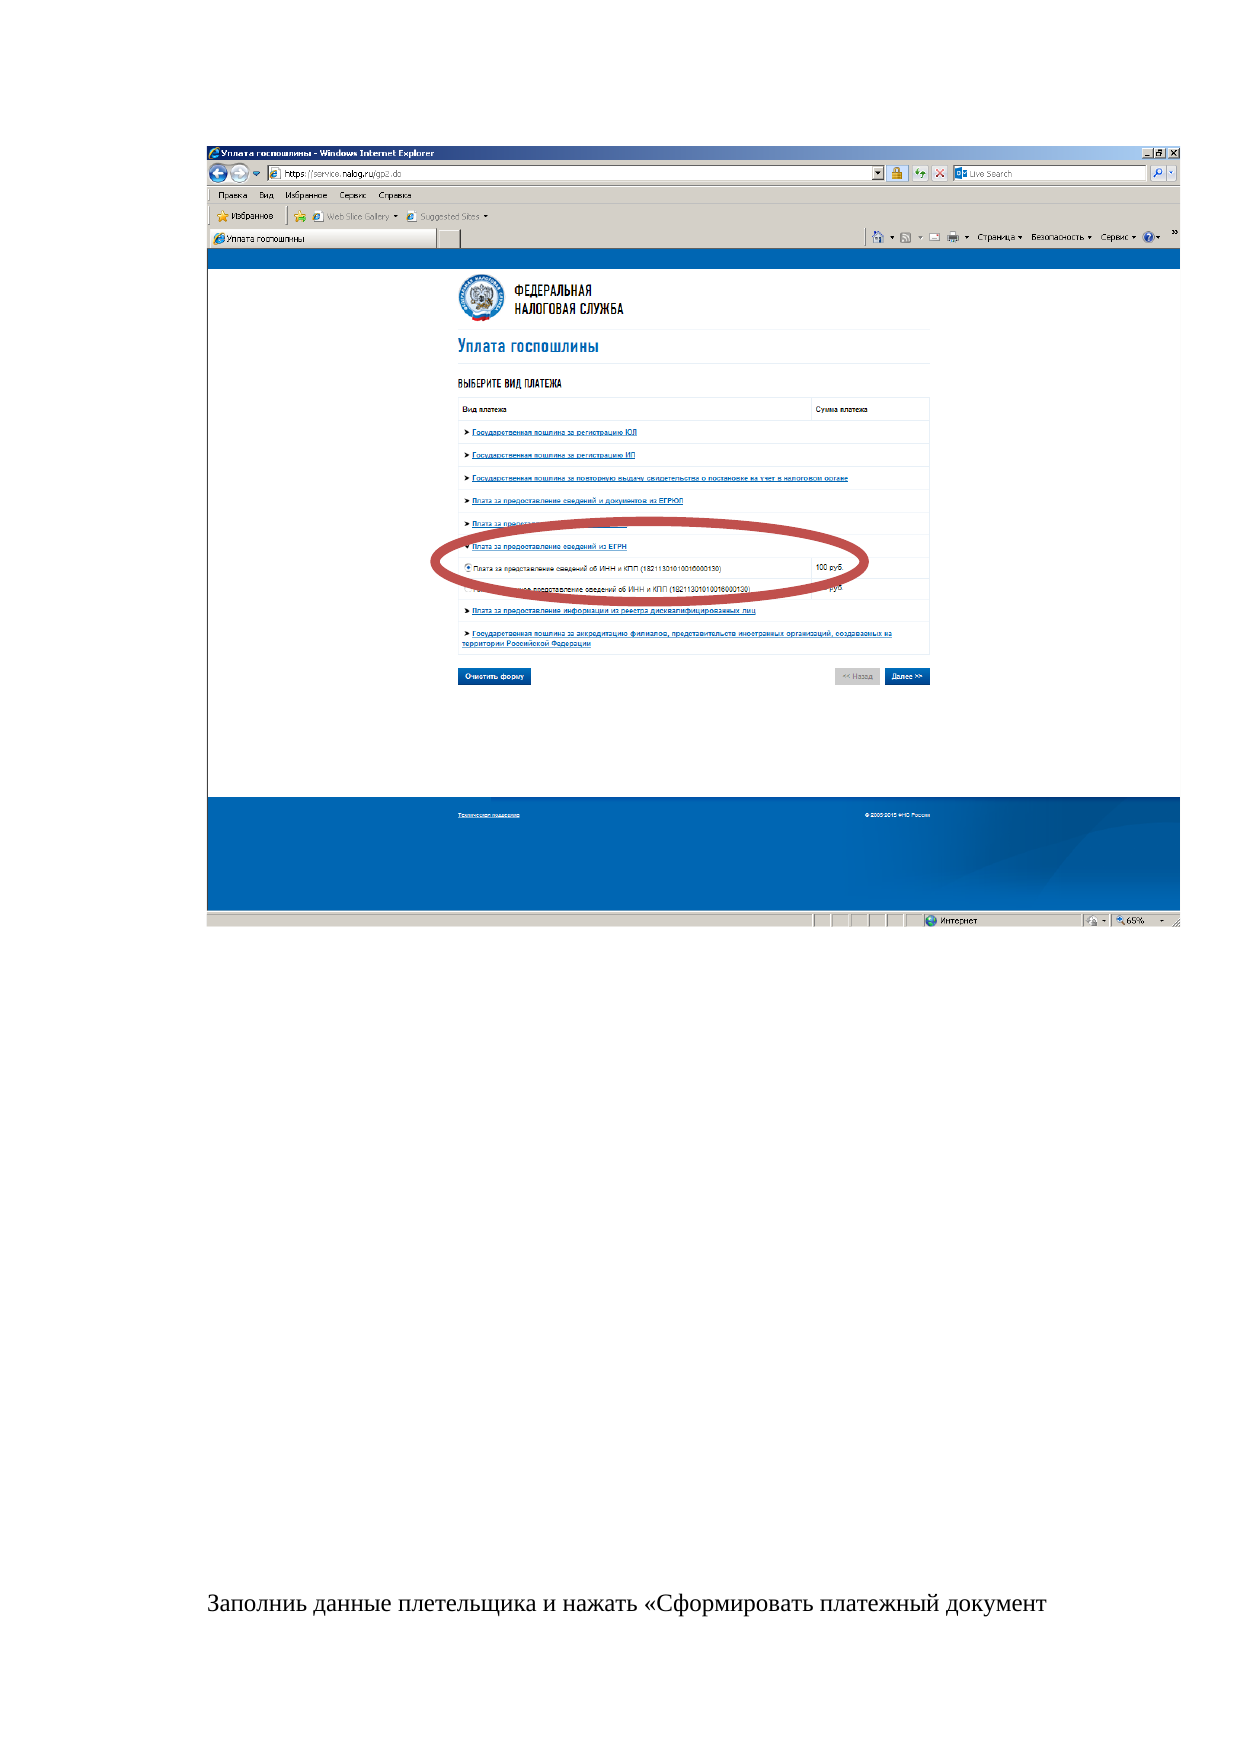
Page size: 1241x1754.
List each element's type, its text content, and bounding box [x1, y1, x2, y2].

text Заполниь данные плетельщика и нажать «Сформировать платежный документ [207, 1588, 1152, 1617]
picture [206, 146, 1181, 927]
